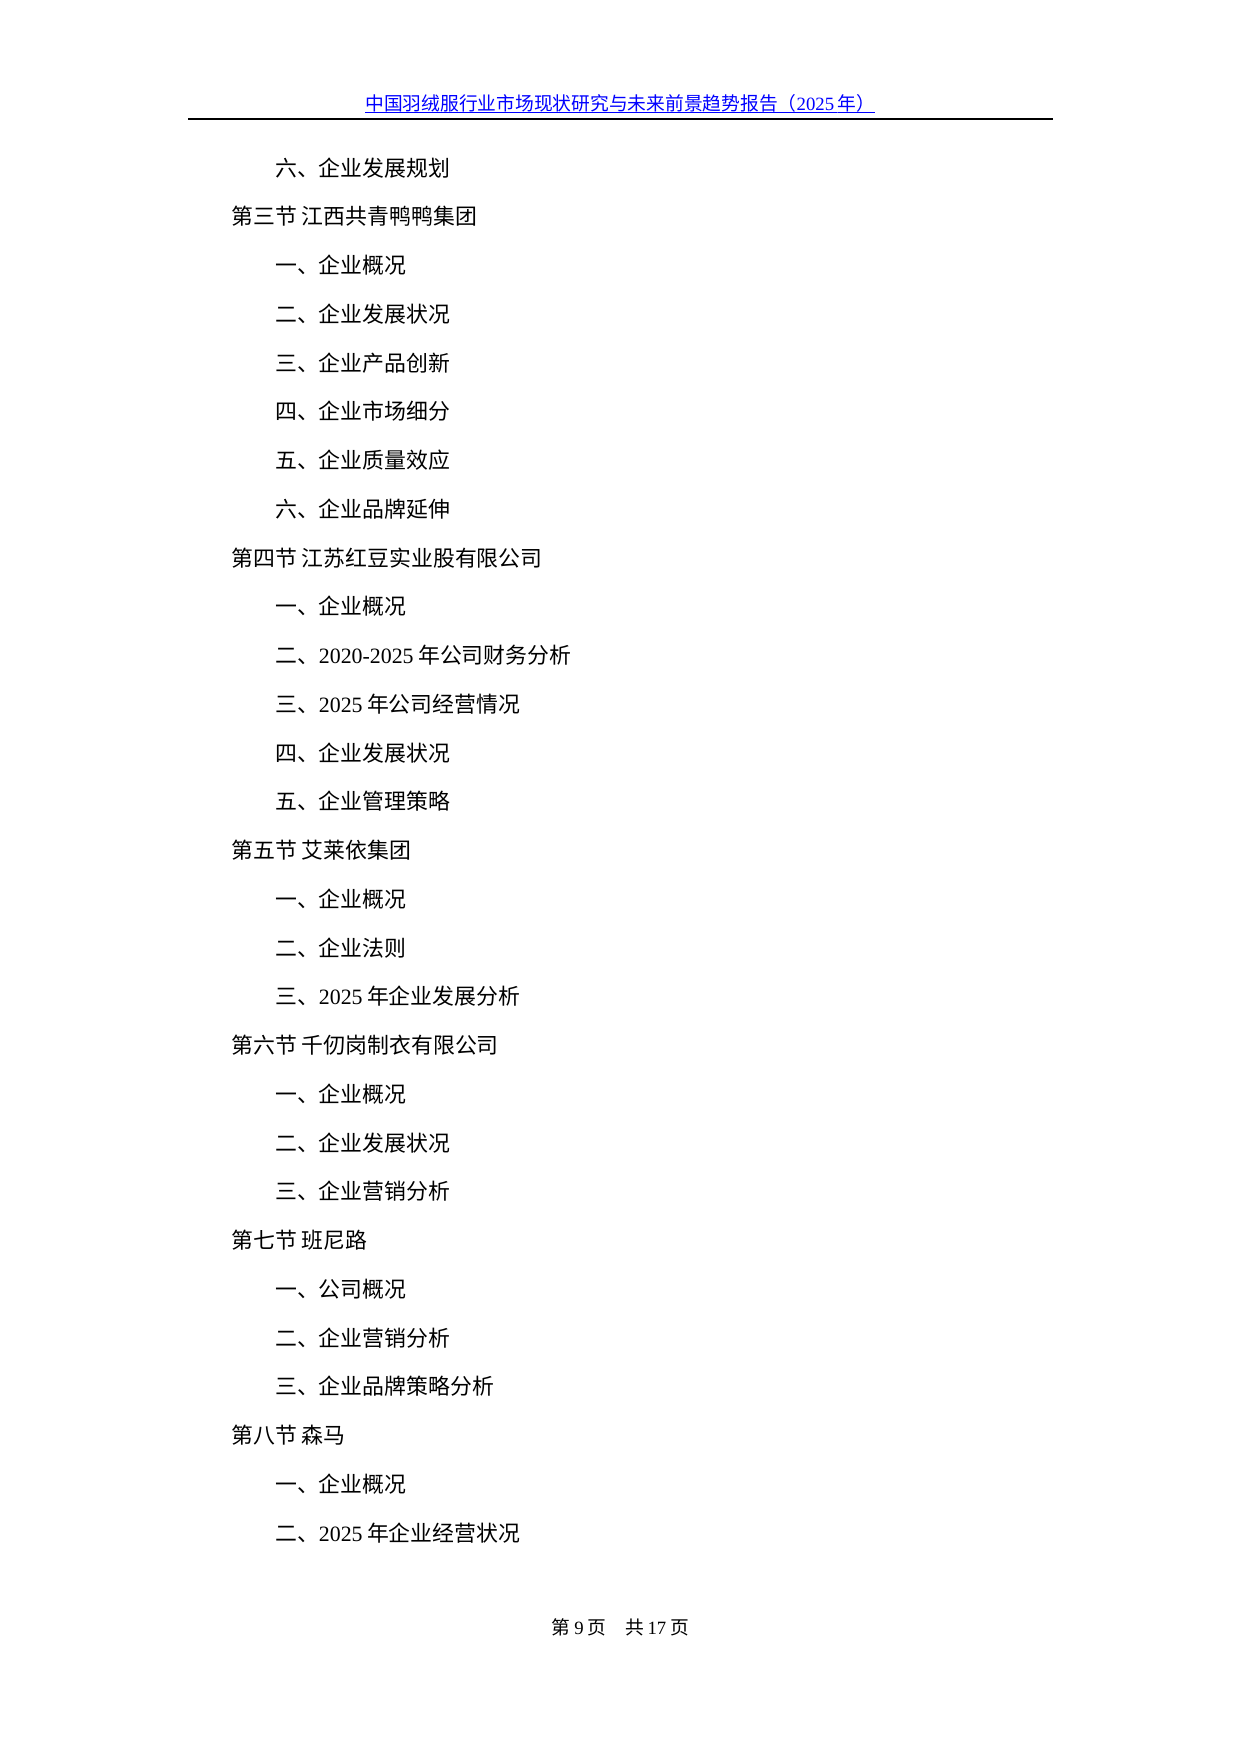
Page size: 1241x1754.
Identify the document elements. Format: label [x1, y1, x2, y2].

text [187, 150, 1053, 1548]
